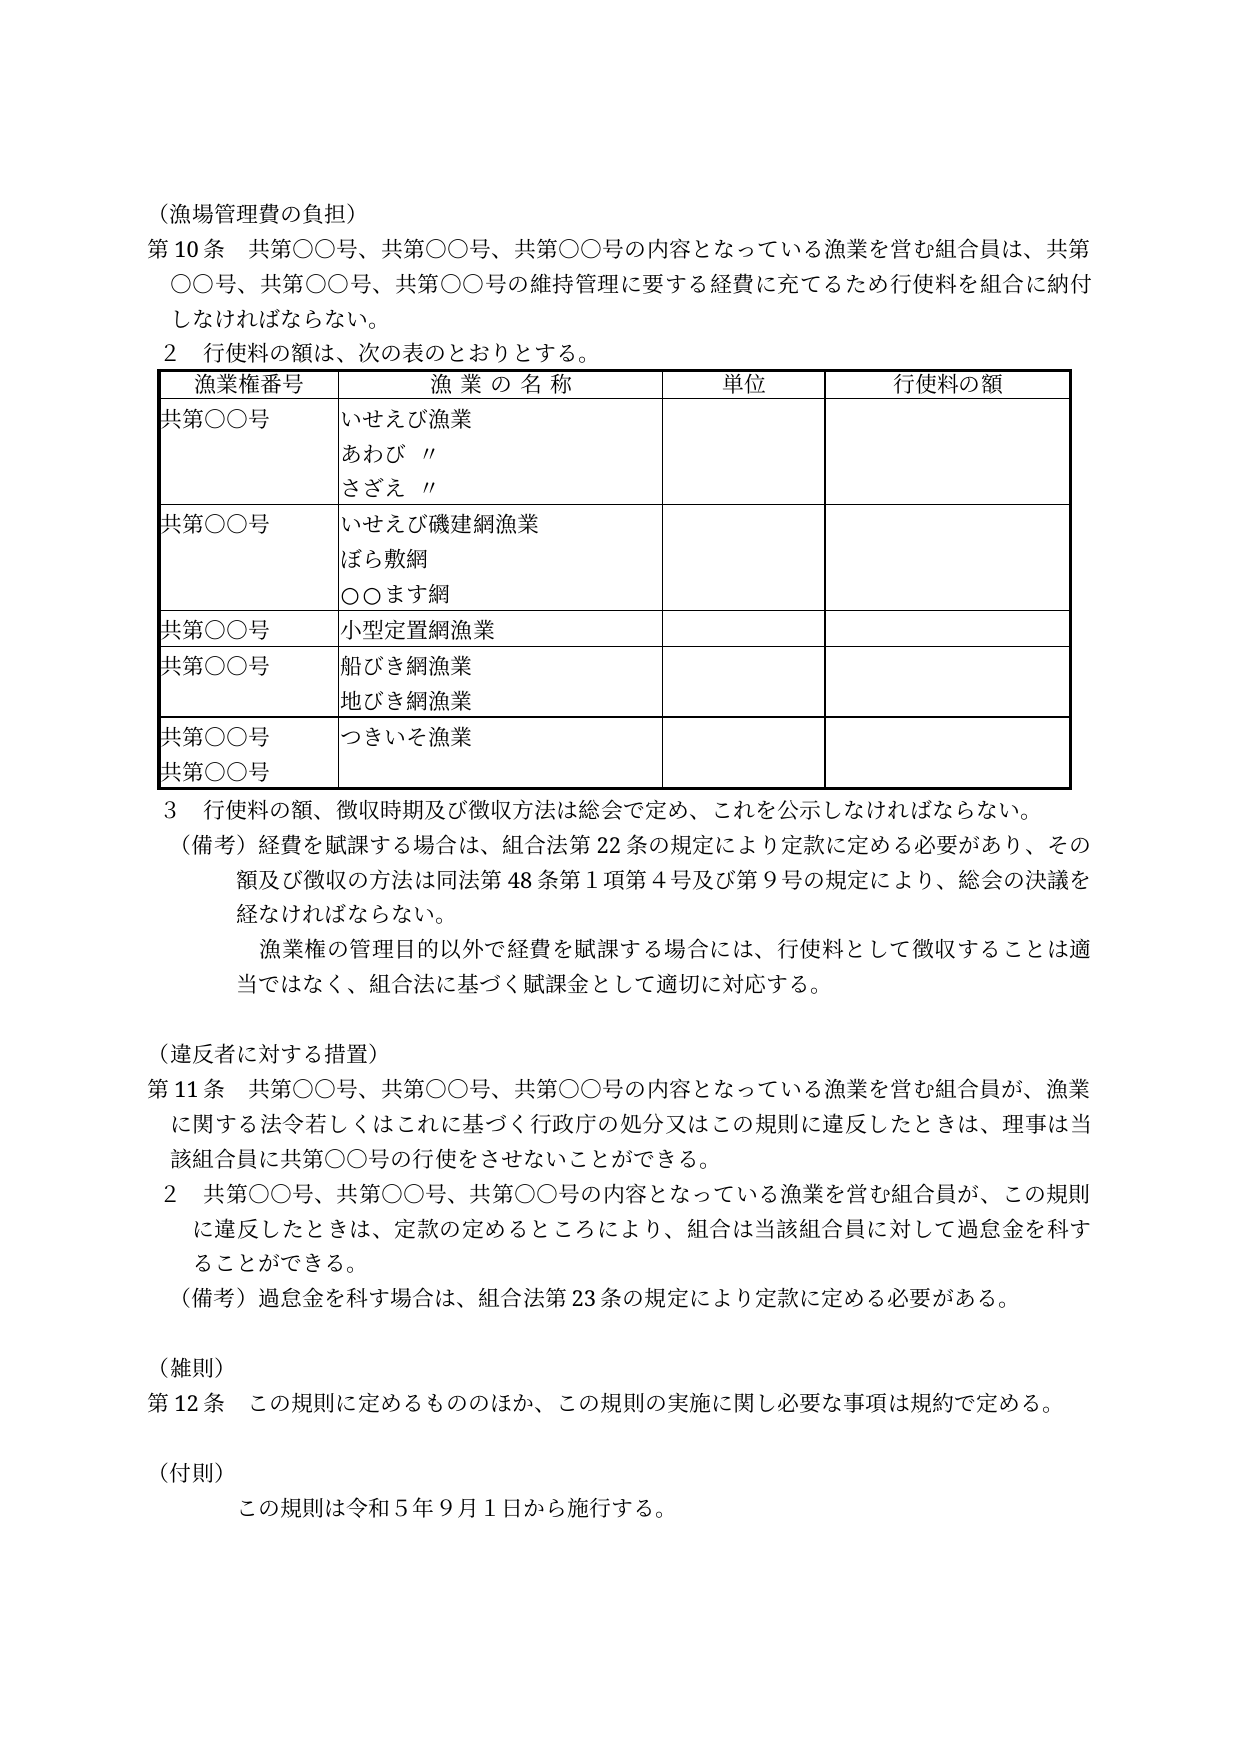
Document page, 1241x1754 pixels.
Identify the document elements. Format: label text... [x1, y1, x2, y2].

table_header 行使料の額 [826, 372, 1069, 398]
text （違反者に対する措置） [148, 1034, 1093, 1069]
table_cell 小型定置網漁業 [339, 611, 662, 646]
table_cell [663, 718, 824, 787]
table_cell [826, 399, 1069, 504]
text （雑則） [148, 1349, 1093, 1383]
text 漁業権の管理目的以外で経費を賦課する場合には、行使料として徴収することは適当ではなく、組合法に基づく賦課金として適切に対応する。 [169, 930, 1093, 1000]
table_header 漁業権番号 [161, 372, 338, 398]
text 第10条 共第○○号、共第○○号、共第○○号の内容となっている漁業を営む組合員は、共第○○号、共第○○号、共第○○号の維持管理に要する経費に充てるため行使料を組合に納付しなければならない。 [148, 229, 1093, 334]
table_cell [663, 647, 824, 716]
table_cell 共第○○号 [161, 505, 338, 609]
table_cell 共第○○号 [161, 647, 338, 716]
table_cell 共第○○号 [161, 611, 338, 646]
table_cell [826, 718, 1069, 787]
table_cell いせえび磯建網漁業 ぼら敷網 ○○ます網 [339, 505, 662, 609]
text ３ 行使料の額、徴収時期及び徴収方法は総会で定め、これを公示しなければならない。 [148, 790, 1093, 825]
table_cell 共第○○号 [161, 399, 338, 504]
table_cell [663, 399, 824, 504]
table_cell 船びき網漁業 地びき網漁業 [339, 647, 662, 716]
table_cell [826, 647, 1069, 716]
text ２ 行使料の額は、次の表のとおりとする。 [148, 334, 1093, 369]
text ２ 共第○○号、共第○○号、共第○○号の内容となっている漁業を営む組合員が、この規則に違反したときは、定款の定めるところにより、組合は当該組合員に対して過怠金を科することができる。 [148, 1174, 1093, 1279]
table_cell [663, 505, 824, 609]
table_cell [826, 505, 1069, 609]
text （付則） [148, 1453, 1093, 1488]
text 第12条 この規則に定めるもののほか、この規則の実施に関し必要な事項は規約で定める。 [148, 1383, 1093, 1418]
text （備考）経費を賦課する場合は、組合法第22条の規定により定款に定める必要があり、その額及び徴収の方法は同法第48条第１項第４号及び第９号の規定により、総会の決議を経なければならない。 [169, 825, 1093, 930]
table_cell つきいそ漁業 [339, 718, 662, 787]
table_cell [826, 611, 1069, 646]
table_header 単位 [663, 372, 824, 398]
table_cell [663, 611, 824, 646]
text （漁場管理費の負担） [148, 194, 1093, 229]
text 第11条 共第○○号、共第○○号、共第○○号の内容となっている漁業を営む組合員が、漁業に関する法令若しくはこれに基づく行政庁の処分又はこの規則に違反したときは、理事は当該組合員に共第○○号の行使をさせないことができる。 [148, 1069, 1093, 1174]
text （備考）過怠金を科す場合は、組合法第23条の規定により定款に定める必要がある。 [169, 1279, 1093, 1314]
table_header 漁業の名称 [339, 372, 662, 398]
table_cell いせえび漁業 あわび 〃 さざえ 〃 [339, 399, 662, 504]
text この規則は令和５年９月１日から施行する。 [148, 1488, 1093, 1523]
table_cell 共第○○号 共第○○号 [161, 718, 338, 787]
